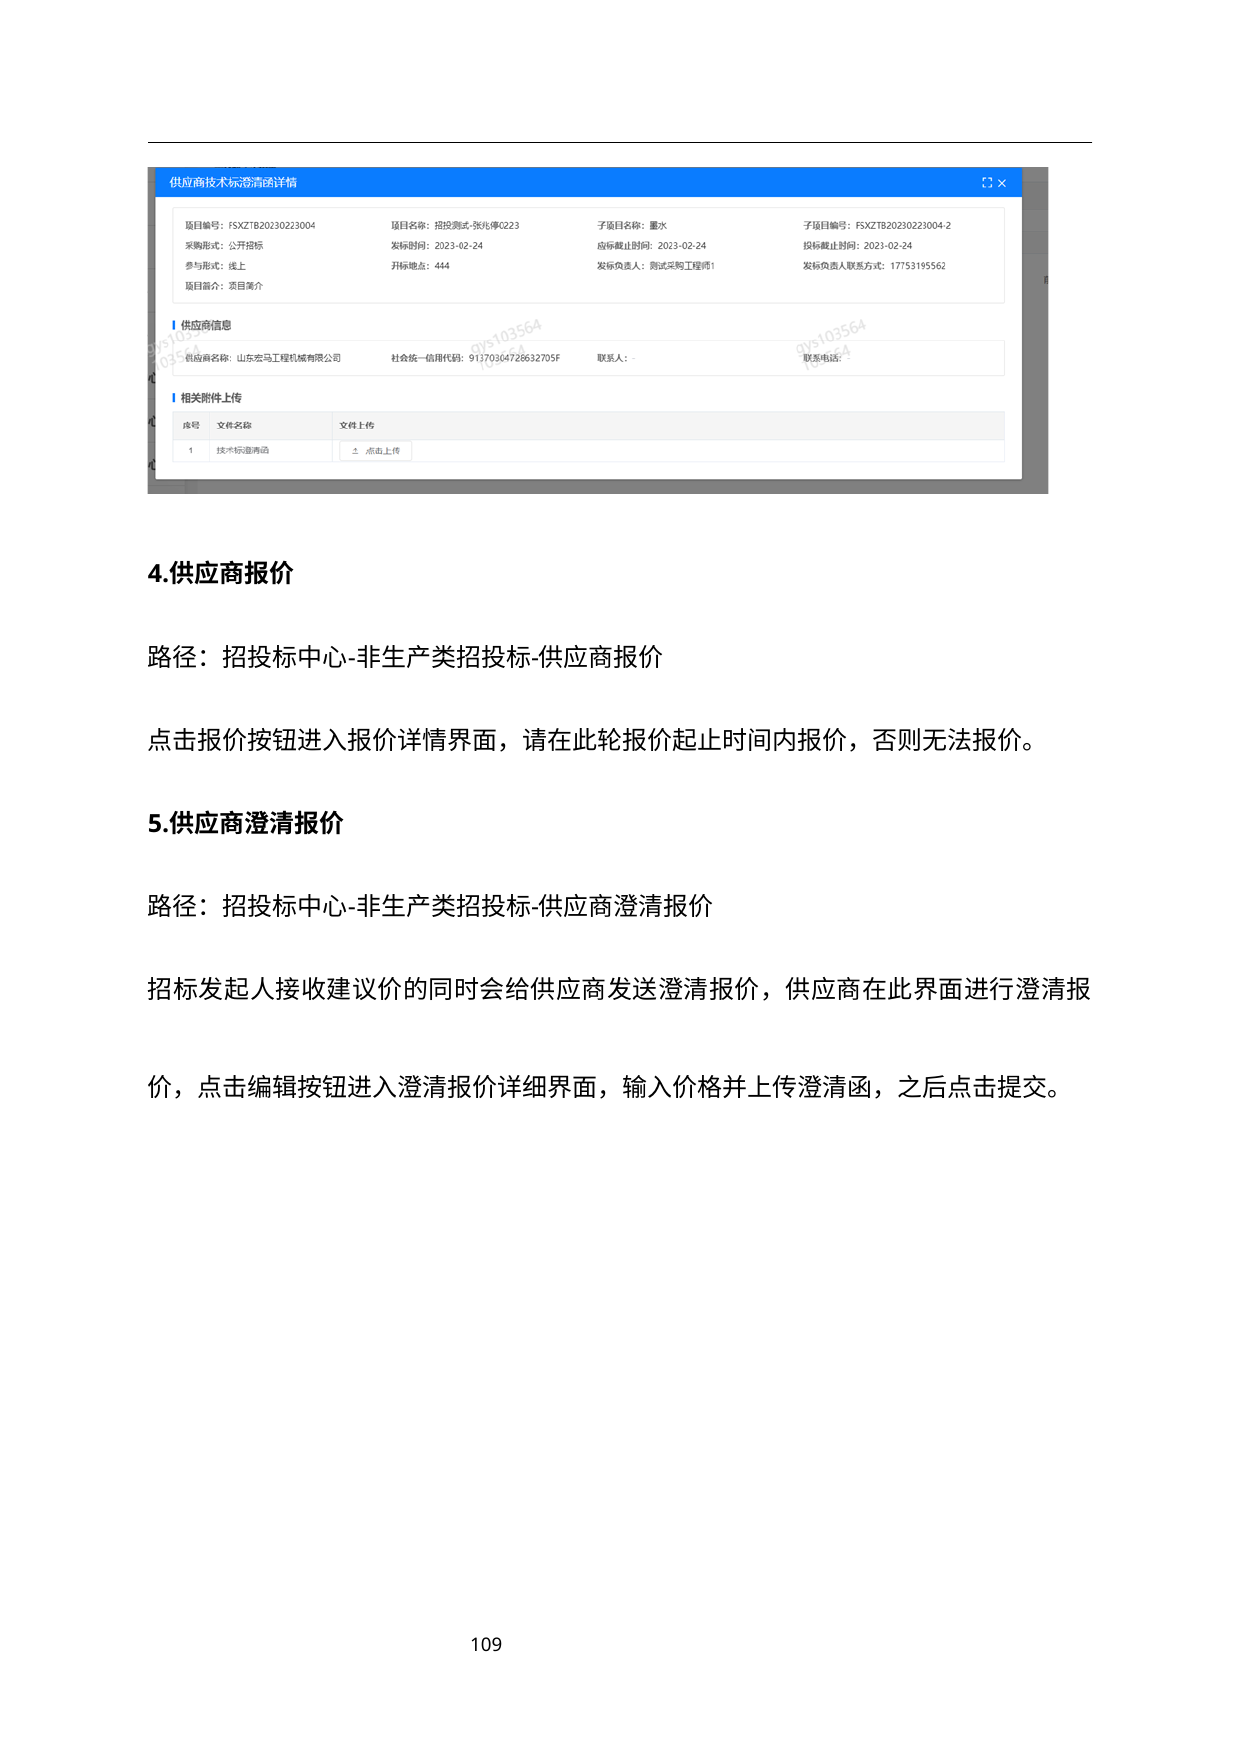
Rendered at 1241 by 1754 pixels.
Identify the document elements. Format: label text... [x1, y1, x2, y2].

text 路径：招投标中心-非生产类招投标-供应商报价 [148, 623, 1092, 688]
text 路径：招投标中心-非生产类招投标-供应商澄清报价 [148, 872, 1092, 937]
text 5.供应商澄清报价 [148, 789, 1092, 854]
text 4.供应商报价 [148, 539, 1092, 604]
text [148, 167, 1092, 524]
text 招标发起人接收建议价的同时会给供应商发送澄清报价，供应商在此界面进行澄清报价，点击编辑按钮进入澄清报价详细界面，输入价格并上传澄清函，之后点击提交。 [148, 955, 1092, 1118]
text 点击报价按钮进入报价详情界面，请在此轮报价起止时间内报价，否则无法报价。 [148, 706, 1092, 771]
picture [147, 167, 1049, 494]
